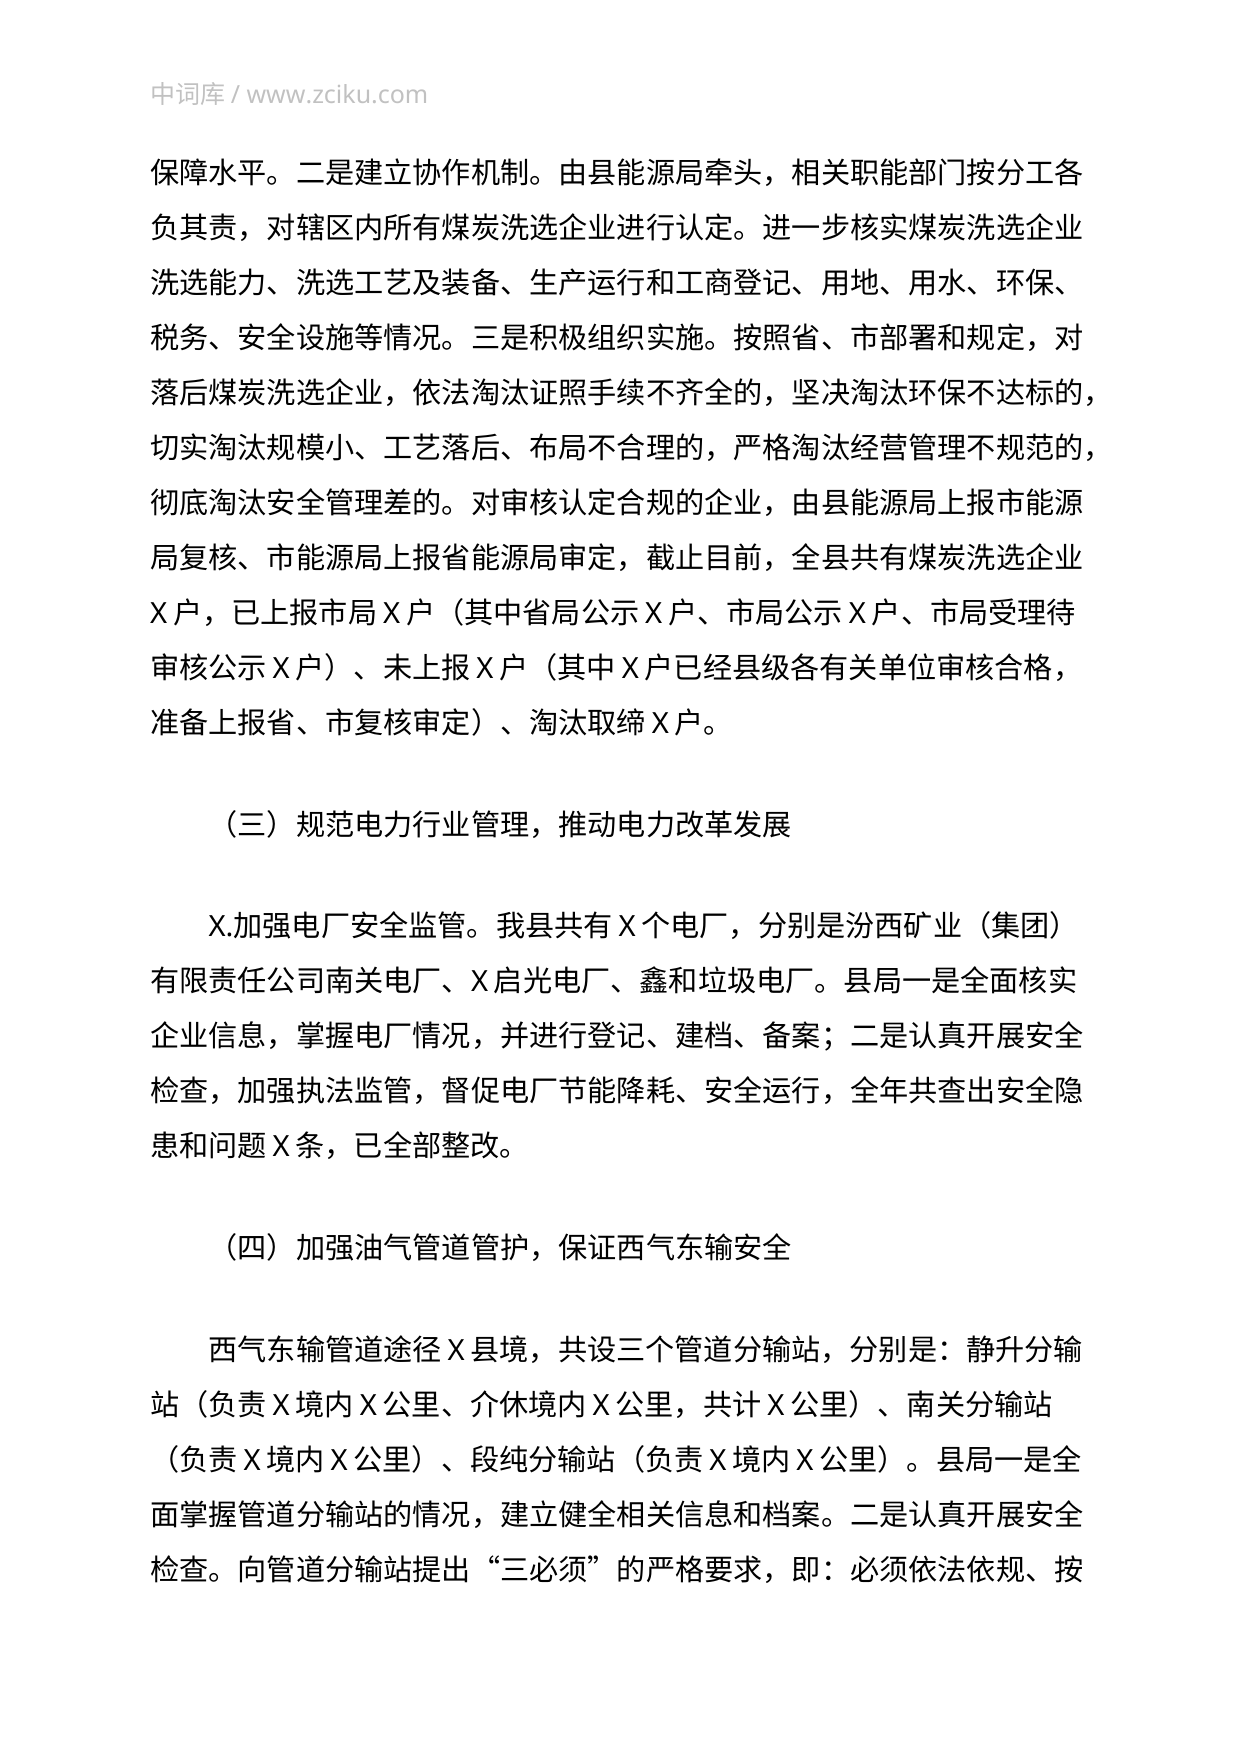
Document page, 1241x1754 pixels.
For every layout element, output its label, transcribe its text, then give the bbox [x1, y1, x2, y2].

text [150, 1326, 1090, 1589]
text （三）规范电力行业管理，推动电力改革发展 [150, 801, 1090, 843]
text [150, 150, 1090, 742]
text X.加强电厂安全监管。我县共有X个电厂，分别是汾西矿业（集团）有限责任公司南关电厂、X启光电厂、鑫和垃圾电厂。县局一是全面核实企业信息，掌握电厂情况，并进行登记、建档、备案；二是认真开展安全检查，加强执法监管，督促电厂节能降耗、安全运行，全年共查出安全隐患和问题X条，已全部整改。 [150, 903, 1090, 1165]
text （四）加强油气管道管护，保证西气东输安全 [150, 1225, 1090, 1267]
